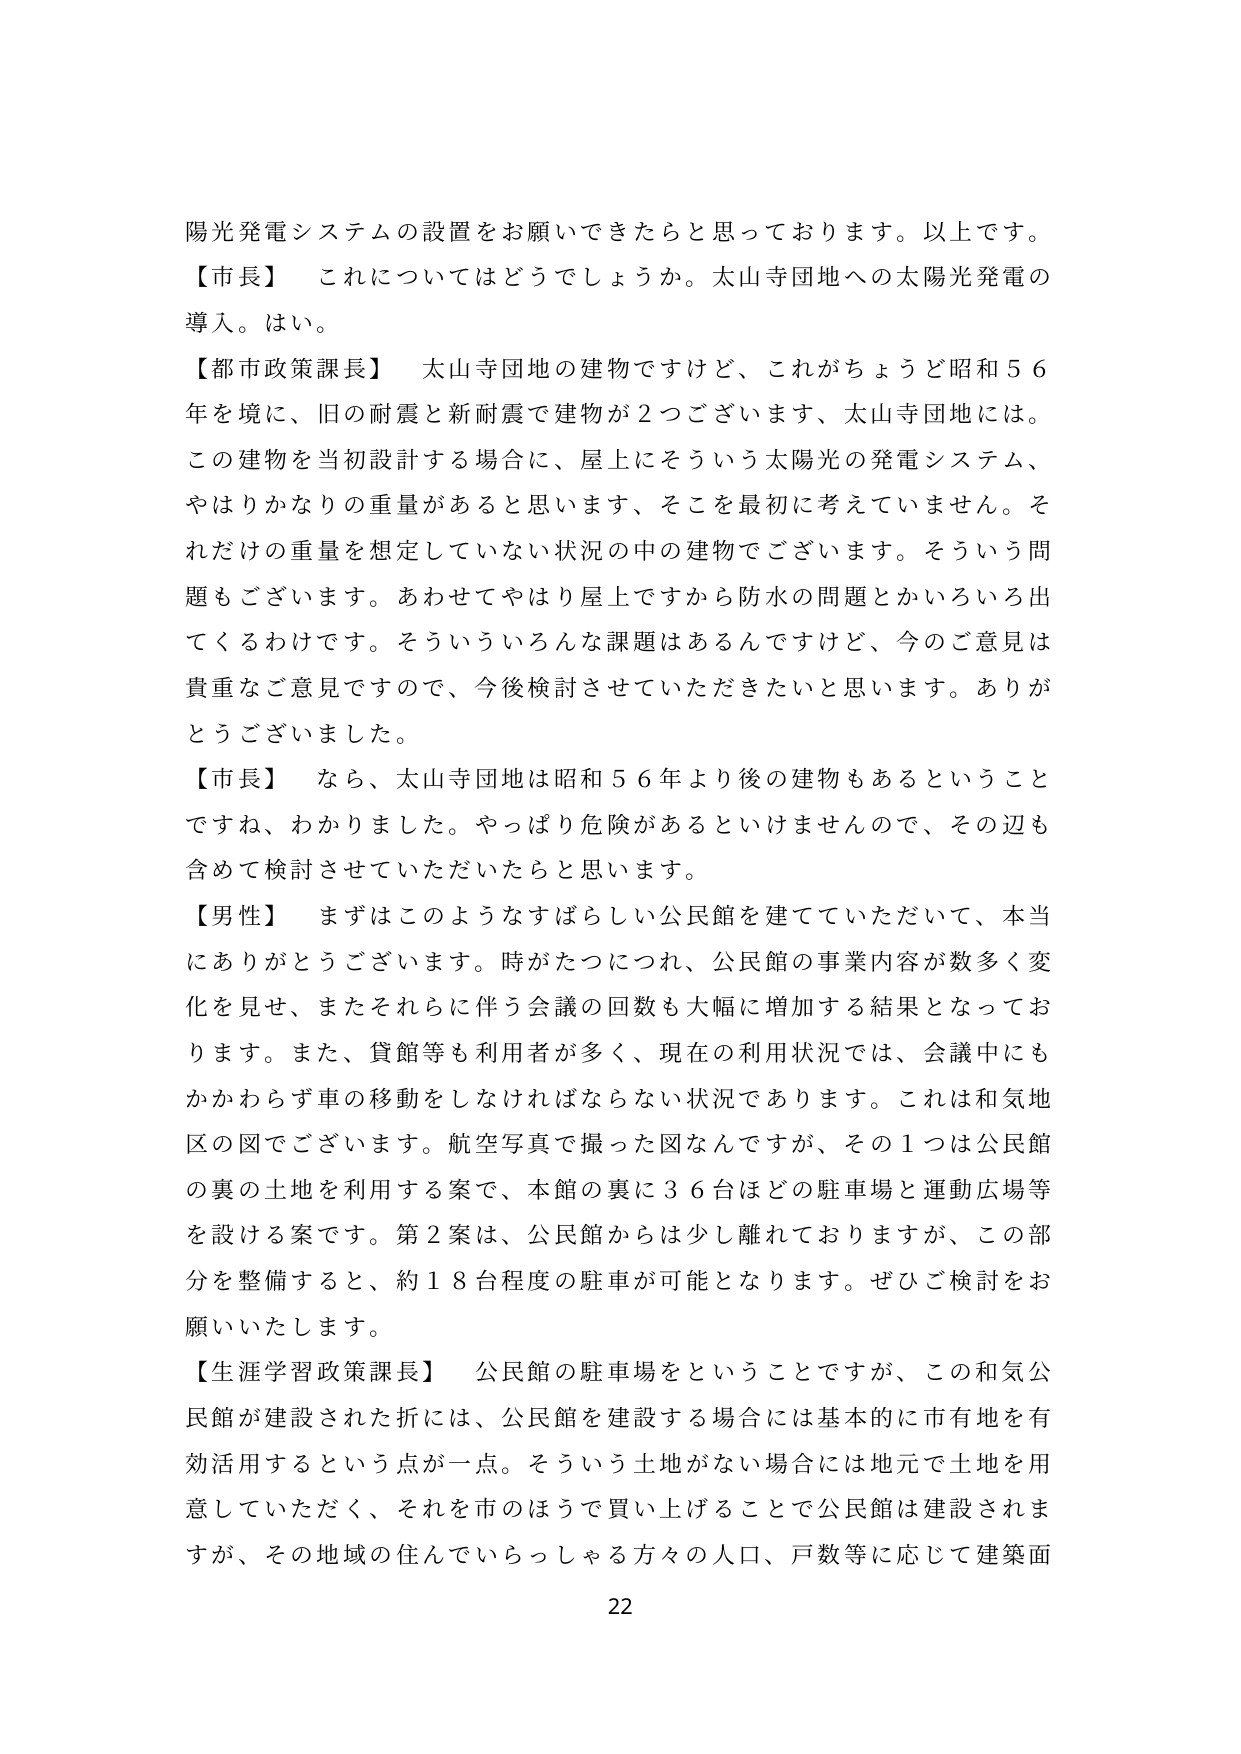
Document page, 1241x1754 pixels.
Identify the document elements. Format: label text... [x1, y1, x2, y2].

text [185, 1348, 1055, 1576]
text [185, 207, 1055, 253]
text 【市長】 これについてはどうでしょうか。太山寺団地への太陽光発電の導入。はい。 [185, 253, 1055, 344]
text 【市長】 なら、太山寺団地は昭和５６年より後の建物もあるということですね、わかりました。やっぱり危険があるといけませんので、その辺も含めて検討させていただいたらと思います。 [185, 755, 1055, 892]
text 【都市政策課長】 太山寺団地の建物ですけど、これがちょうど昭和５６年を境に、旧の耐震と新耐震で建物が２つございます、太山寺団地には。この建物を当初設計する場合に、屋上にそういう太陽光の発電システム、やはりかなりの重量があると思います、そこを最初に考えていません。それだけの重量を想定していない状況の中の建物でございます。そういう問題もございます。あわせてやはり屋上ですから防水の問題とかいろいろ出てくるわけです。そういういろんな課題はあるんですけど、今のご意見は貴重なご意見ですので、今後検討させていただきたいと思います。ありがとうございました。 [185, 344, 1055, 755]
text 【男性】 まずはこのようなすばらしい公民館を建てていただいて、本当にありがとうございます。時がたつにつれ、公民館の事業内容が数多く変化を見せ、またそれらに伴う会議の回数も大幅に増加する結果となっております。また、貸館等も利用者が多く、現在の利用状況では、会議中にもかかわらず車の移動をしなければならない状況であります。これは和気地区の図でございます。航空写真で撮った図なんですが、その１つは公民館の裏の土地を利用する案で、本館の裏に３６台ほどの駐車場と運動広場等を設ける案です。第２案は、公民館からは少し離れておりますが、この部分を整備すると、約１８台程度の駐車が可能となります。ぜひご検討をお願いいたします。 [185, 892, 1055, 1348]
